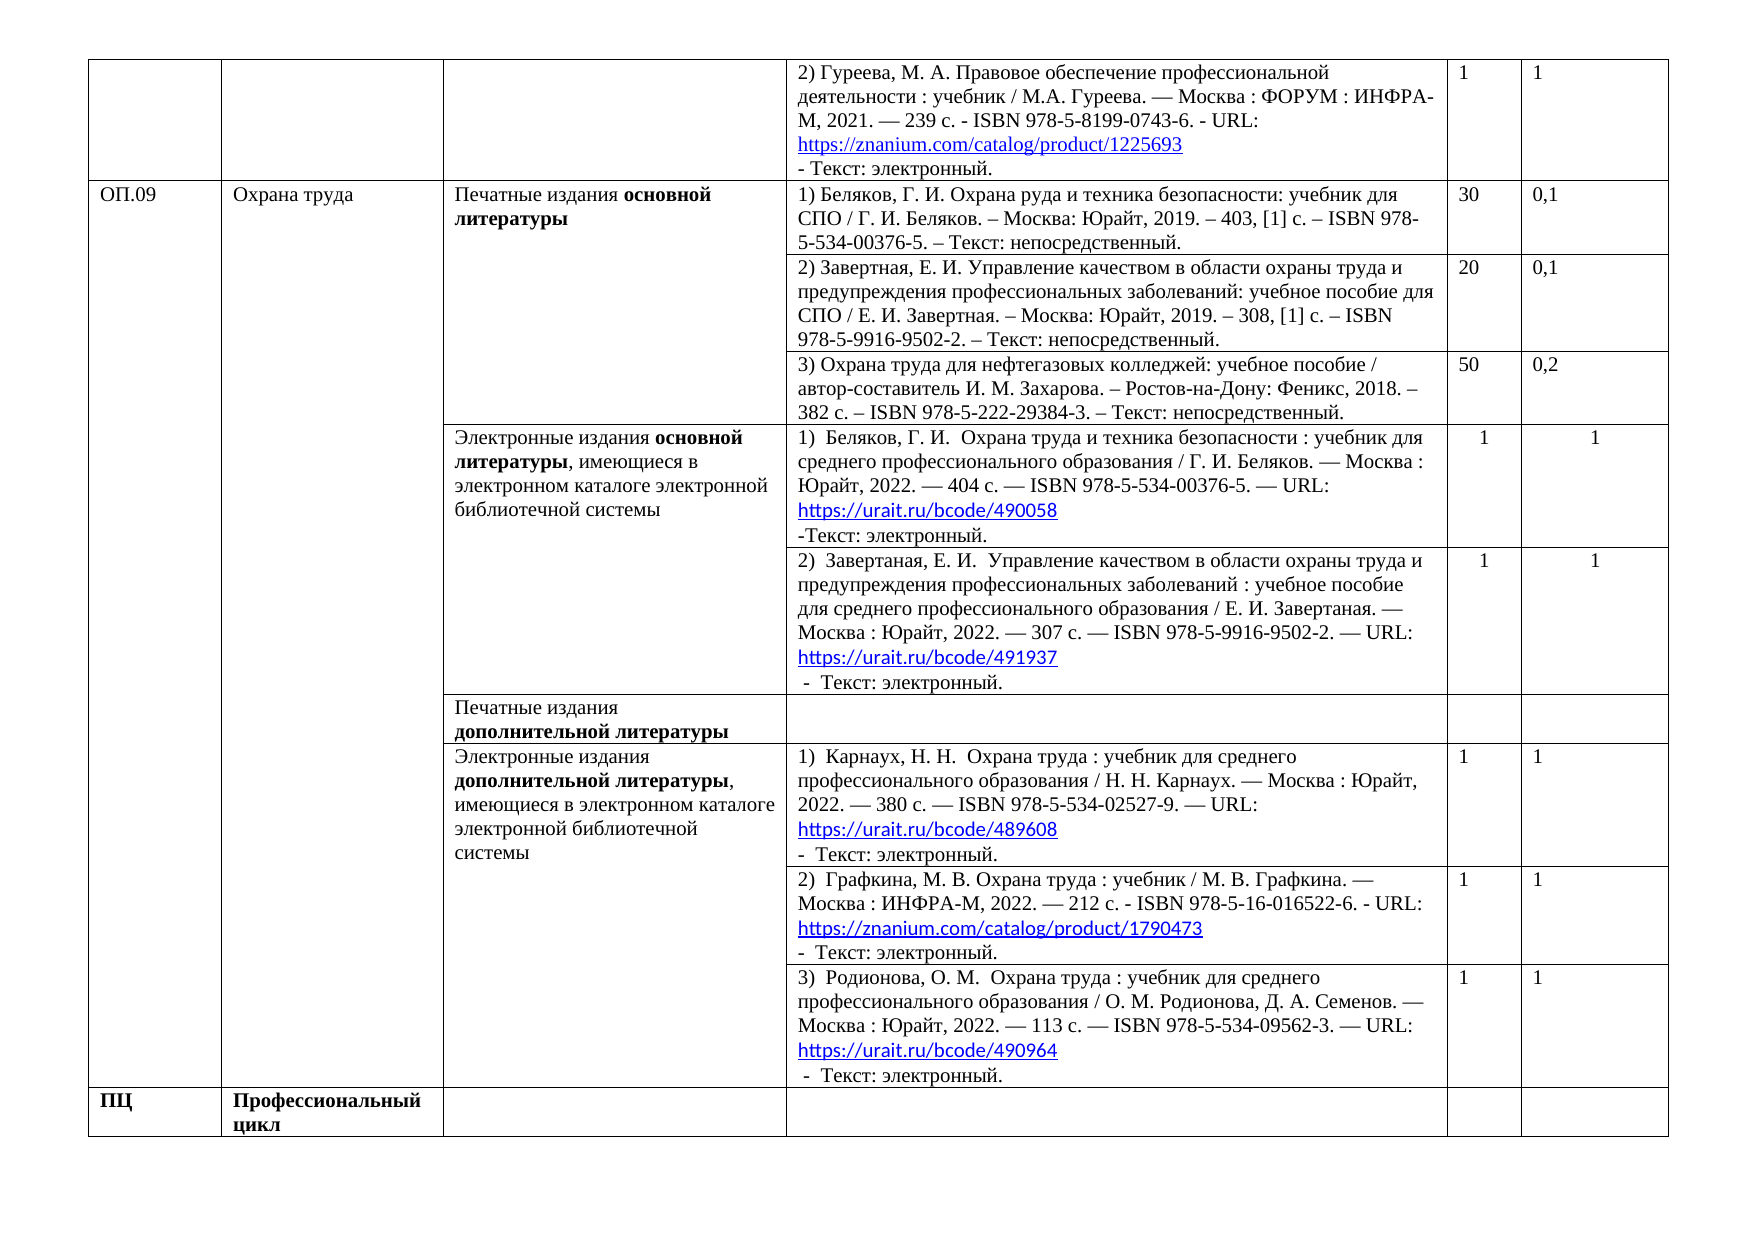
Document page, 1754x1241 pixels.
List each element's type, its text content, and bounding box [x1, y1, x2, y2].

table_cell 0,1 [1522, 181, 1668, 254]
table_cell 0,2 [1522, 352, 1668, 424]
table_cell Электронные издания дополнительной литературы, имеющиеся в электронном каталоге электронной библиотечной системы [444, 744, 786, 1087]
table_cell 1) Беляков, Г. И. Охрана руда и техника безопасности: учебник для СПО / Г. И. Беляков. – Москва: Юрайт, 2019. – 403, [1] с. – ISBN 978-5-534-00376-5. – Текст: непосредственный. [787, 181, 1447, 254]
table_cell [444, 60, 786, 180]
table_cell 20 [1448, 255, 1521, 351]
table_cell 3) Родионова, О. М. Охрана труда : учебник для среднего профессионального образования / О. М. Родионова, Д. А. Семенов. — Москва : Юрайт, 2022. — 113 с. — ISBN 978-5-534-09562-3. — URL: https://urait.ru/bcode/490964 - Текст: электронный. [787, 965, 1447, 1087]
table_cell [444, 1088, 786, 1136]
table_cell 1 [1448, 744, 1521, 866]
table_cell 1 [1522, 60, 1668, 180]
table_cell 30 [1448, 181, 1521, 254]
table_cell 2) Завертная, Е. И. Управление качеством в области охраны труда и предупреждения профессиональных заболеваний: учебное пособие для СПО / Е. И. Завертная. – Москва: Юрайт, 2019. – 308, [1] с. – ISBN 978-5-9916-9502-2. – Текст: непосредственный. [787, 255, 1447, 351]
table_cell 1 [1448, 425, 1521, 547]
table_cell 0,1 [1522, 255, 1668, 351]
table_cell 1 [1522, 867, 1668, 964]
table_cell [1448, 695, 1521, 743]
table_cell 1 [1522, 965, 1668, 1087]
table_cell Электронные издания основной литературы, имеющиеся в электронном каталоге электронной библиотечной системы [444, 425, 786, 694]
table_cell Печатные издания дополнительной литературы [444, 695, 786, 743]
table_cell 1 [1448, 548, 1521, 694]
table_cell [1522, 1088, 1668, 1136]
table_cell 1) Беляков, Г. И. Охрана труда и техника безопасности : учебник для среднего профессионального образования / Г. И. Беляков. — Москва : Юрайт, 2022. — 404 с. — ISBN 978-5-534-00376-5. — URL: https://urait.ru/bcode/490058 -Текст: электронный. [787, 425, 1447, 547]
table_cell [1448, 1088, 1521, 1136]
table_cell 1 [1448, 60, 1521, 180]
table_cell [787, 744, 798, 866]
table_cell 1 [1448, 965, 1521, 1087]
table_cell 1) Карнаух, Н. Н. Охрана труда : учебник для среднего профессионального образования / Н. Н. Карнаух. — Москва : Юрайт, 2022. — 380 с. — ISBN 978-5-534-02527-9. — URL: https://urait.ru/bcode/489608 - Текст: электронный. [815, 744, 1447, 866]
table_cell Охрана труда [222, 181, 443, 1087]
table_cell 2) Графкина, М. В. Охрана труда : учебник / М. В. Графкина. — Москва : ИНФРА-М, 2022. — 212 с. - ISBN 978-5-16-016522-6. - URL: https://znanium.com/catalog/product/1790473 - Текст: электронный. [787, 867, 1447, 964]
table_cell Печатные издания основной литературы [444, 181, 786, 424]
table_cell 2) Завертаная, Е. И. Управление качеством в области охраны труда и предупреждения профессиональных заболеваний : учебное пособие для среднего профессионального образования / Е. И. Завертаная. — Москва : Юрайт, 2022. — 307 с. — ISBN 978-5-9916-9502-2. — URL: https://urait.ru/bcode/491937 - Текст: электронный. [787, 548, 1447, 694]
table_cell 3) Охрана труда для нефтегазовых колледжей: учебное пособие / автор-составитель И. М. Захарова. – Ростов-на-Дону: Феникс, 2018. – 382 с. – ISBN 978-5-222-29384-3. – Текст: непосредственный. [787, 352, 1447, 424]
table_cell 1 [1522, 744, 1668, 866]
table_cell [1522, 695, 1668, 743]
table_cell [787, 695, 1447, 743]
table_cell 1 [1522, 548, 1668, 694]
table_cell Профессиональный цикл [222, 1088, 443, 1136]
table_cell 1 [1448, 867, 1521, 964]
table_cell [787, 1088, 1447, 1136]
table_cell 2) Гуреева, М. А. Правовое обеспечение профессиональной деятельности : учебник / М.А. Гуреева. — Москва : ФОРУМ : ИНФРА-М, 2021. — 239 с. - ISBN 978-5-8199-0743-6. - URL: https://znanium.com/catalog/product/1225693 - Текст: электронный. [787, 60, 1447, 180]
table_cell ОП.09 [89, 181, 221, 1087]
table_cell ПЦ [89, 1088, 221, 1136]
table_cell 50 [1448, 352, 1521, 424]
table_cell 1 [1522, 425, 1668, 547]
